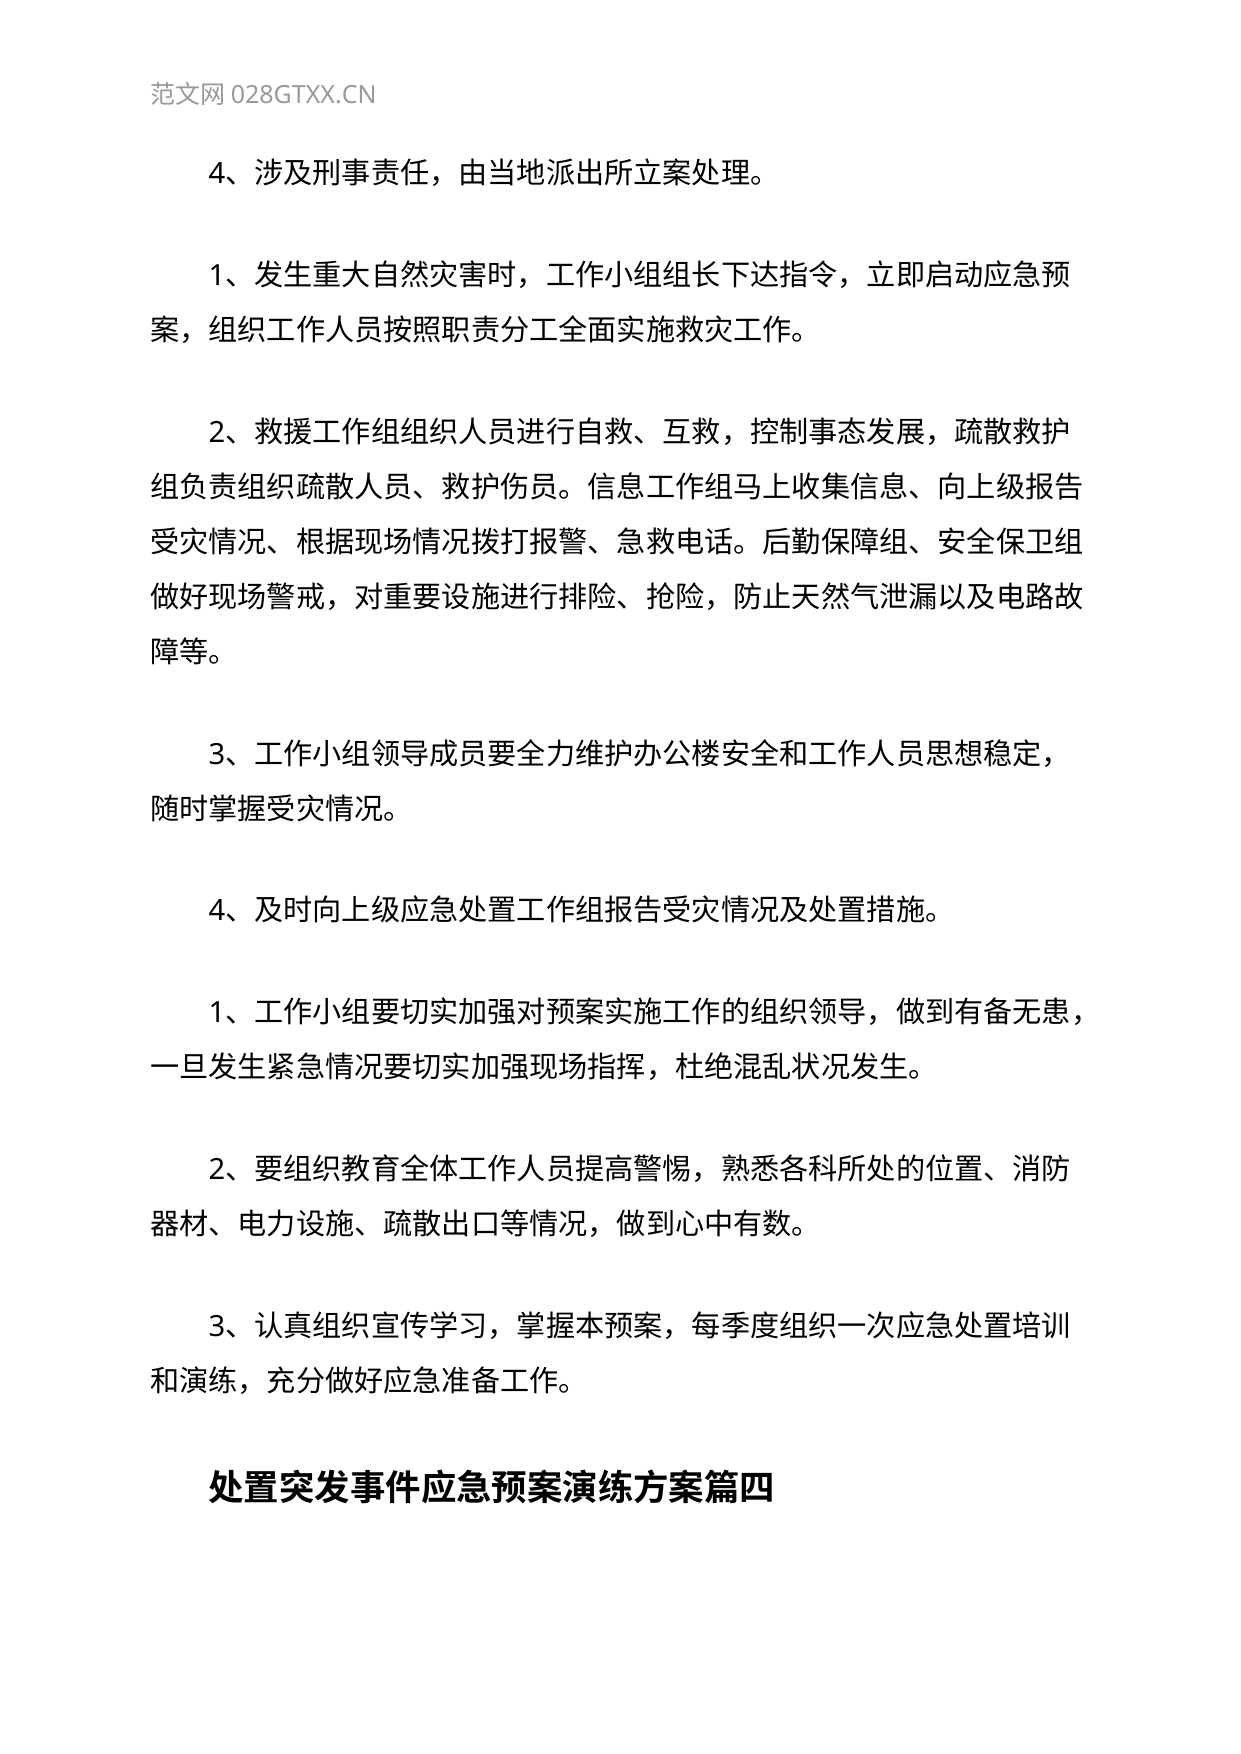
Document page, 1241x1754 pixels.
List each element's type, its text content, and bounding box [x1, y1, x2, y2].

text 3、认真组织宣传学习，掌握本预案，每季度组织一次应急处置培训和演练，充分做好应急准备工作。 [150, 1302, 1090, 1400]
text 3、工作小组领导成员要全力维护办公楼安全和工作人员思想稳定，随时掌握受灾情况。 [150, 730, 1090, 827]
text 2、救援工作组组织人员进行自救、互救，控制事态发展，疏散救护组负责组织疏散人员、救护伤员。信息工作组马上收集信息、向上级报告受灾情况、根据现场情况拨打报警、急救电话。后勤保障组、安全保卫组做好现场警戒，对重要设施进行排险、抢险，防止天然气泄漏以及电路故障等。 [150, 409, 1090, 671]
text 2、要组织教育全体工作人员提高警惕，熟悉各科所处的位置、消防器材、电力设施、疏散出口等情况，做到心中有数。 [150, 1146, 1090, 1243]
text 4、涉及刑事责任，由当地派出所立案处理。 [150, 150, 1090, 192]
text 1、工作小组要切实加强对预案实施工作的组织领导，做到有备无患，一旦发生紧急情况要切实加强现场指挥，杜绝混乱状况发生。 [150, 989, 1090, 1086]
text 1、发生重大自然灾害时，工作小组组长下达指令，立即启动应急预案，组织工作人员按照职责分工全面实施救灾工作。 [150, 252, 1090, 349]
text 处置突发事件应急预案演练方案篇四 [150, 1459, 1090, 1511]
text 4、及时向上级应急处置工作组报告受灾情况及处置措施。 [150, 887, 1090, 929]
